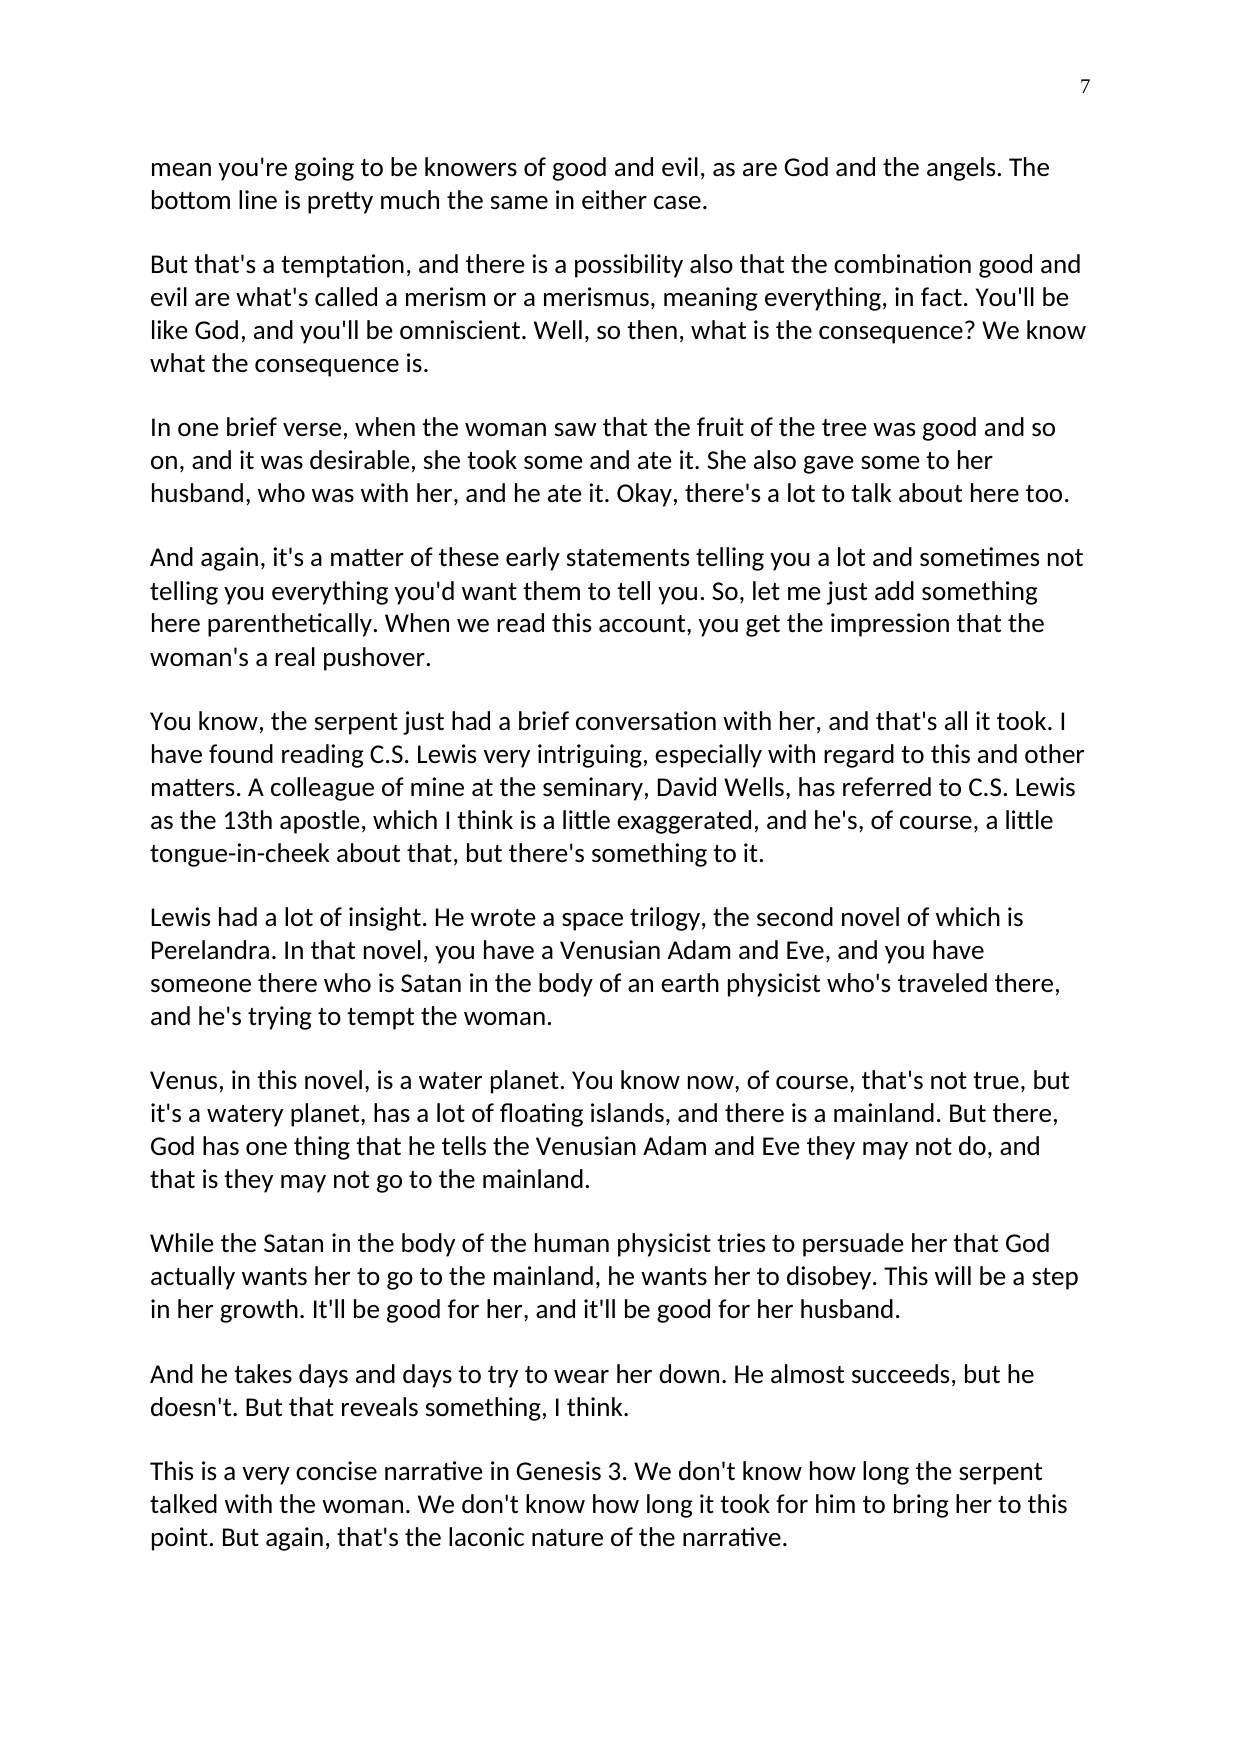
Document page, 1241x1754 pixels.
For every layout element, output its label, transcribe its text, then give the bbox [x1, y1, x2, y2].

text And again, it's a matter of these early statements telling you a lot and sometimes not telling you everything you'd want them to tell you. So, let me just add something here parenthetically. When we read this account, you get the impression that the woman's a real pushover. [150, 541, 1090, 673]
text In one brief verse, when the woman saw that the fruit of the tree was good and so on, and it was desirable, she took some and ate it. She also gave some to her husband, who was with her, and he ate it. Okay, there's a lot to talk about here too. [150, 410, 1090, 509]
text Lewis had a lot of insight. He wrote a space trilogy, the second novel of which is Perelandra. In that novel, you have a Venusian Adam and Eve, and you have someone there who is Satan in the body of an earth physicist who's traveled there, and he's trying to tempt the woman. [150, 900, 1090, 1032]
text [150, 150, 1090, 216]
text While the Satan in the body of the human physicist tries to persuade her that God actually wants her to go to the mainland, he wants her to disobey. This will be a step in her growth. It'll be good for her, and it'll be good for her husband. [150, 1227, 1090, 1326]
text And he takes days and days to try to wear her down. He almost succeeds, but he doesn't. But that reveals something, I think. [150, 1357, 1090, 1423]
text But that's a temptation, and there is a possibility also that the combination good and evil are what's called a merism or a merismus, meaning everything, in fact. You'll be like God, and you'll be omniscient. Well, so then, what is the consequence? We know what the consequence is. [150, 247, 1090, 379]
text This is a very concise narrative in Genesis 3. We don't know how long the serpent talked with the woman. We don't know how long it took for him to bring her to this point. But again, that's the laconic nature of the narrative. [150, 1454, 1090, 1553]
text You know, the serpent just had a brief conversation with her, and that's all it took. I have found reading C.S. Lewis very intriguing, especially with regard to this and other matters. A colleague of mine at the seminary, David Wells, has referred to C.S. Lewis as the 13th apostle, which I think is a little exaggerated, and he's, of course, a little tongue-in-cheek about that, but there's something to it. [150, 704, 1090, 869]
text Venus, in this novel, is a water planet. You know now, of course, that's not true, but it's a watery planet, has a lot of floating islands, and there is a mainland. But there, God has one thing that he tells the Venusian Adam and Eve they may not do, and that is they may not go to the mainland. [150, 1063, 1090, 1195]
